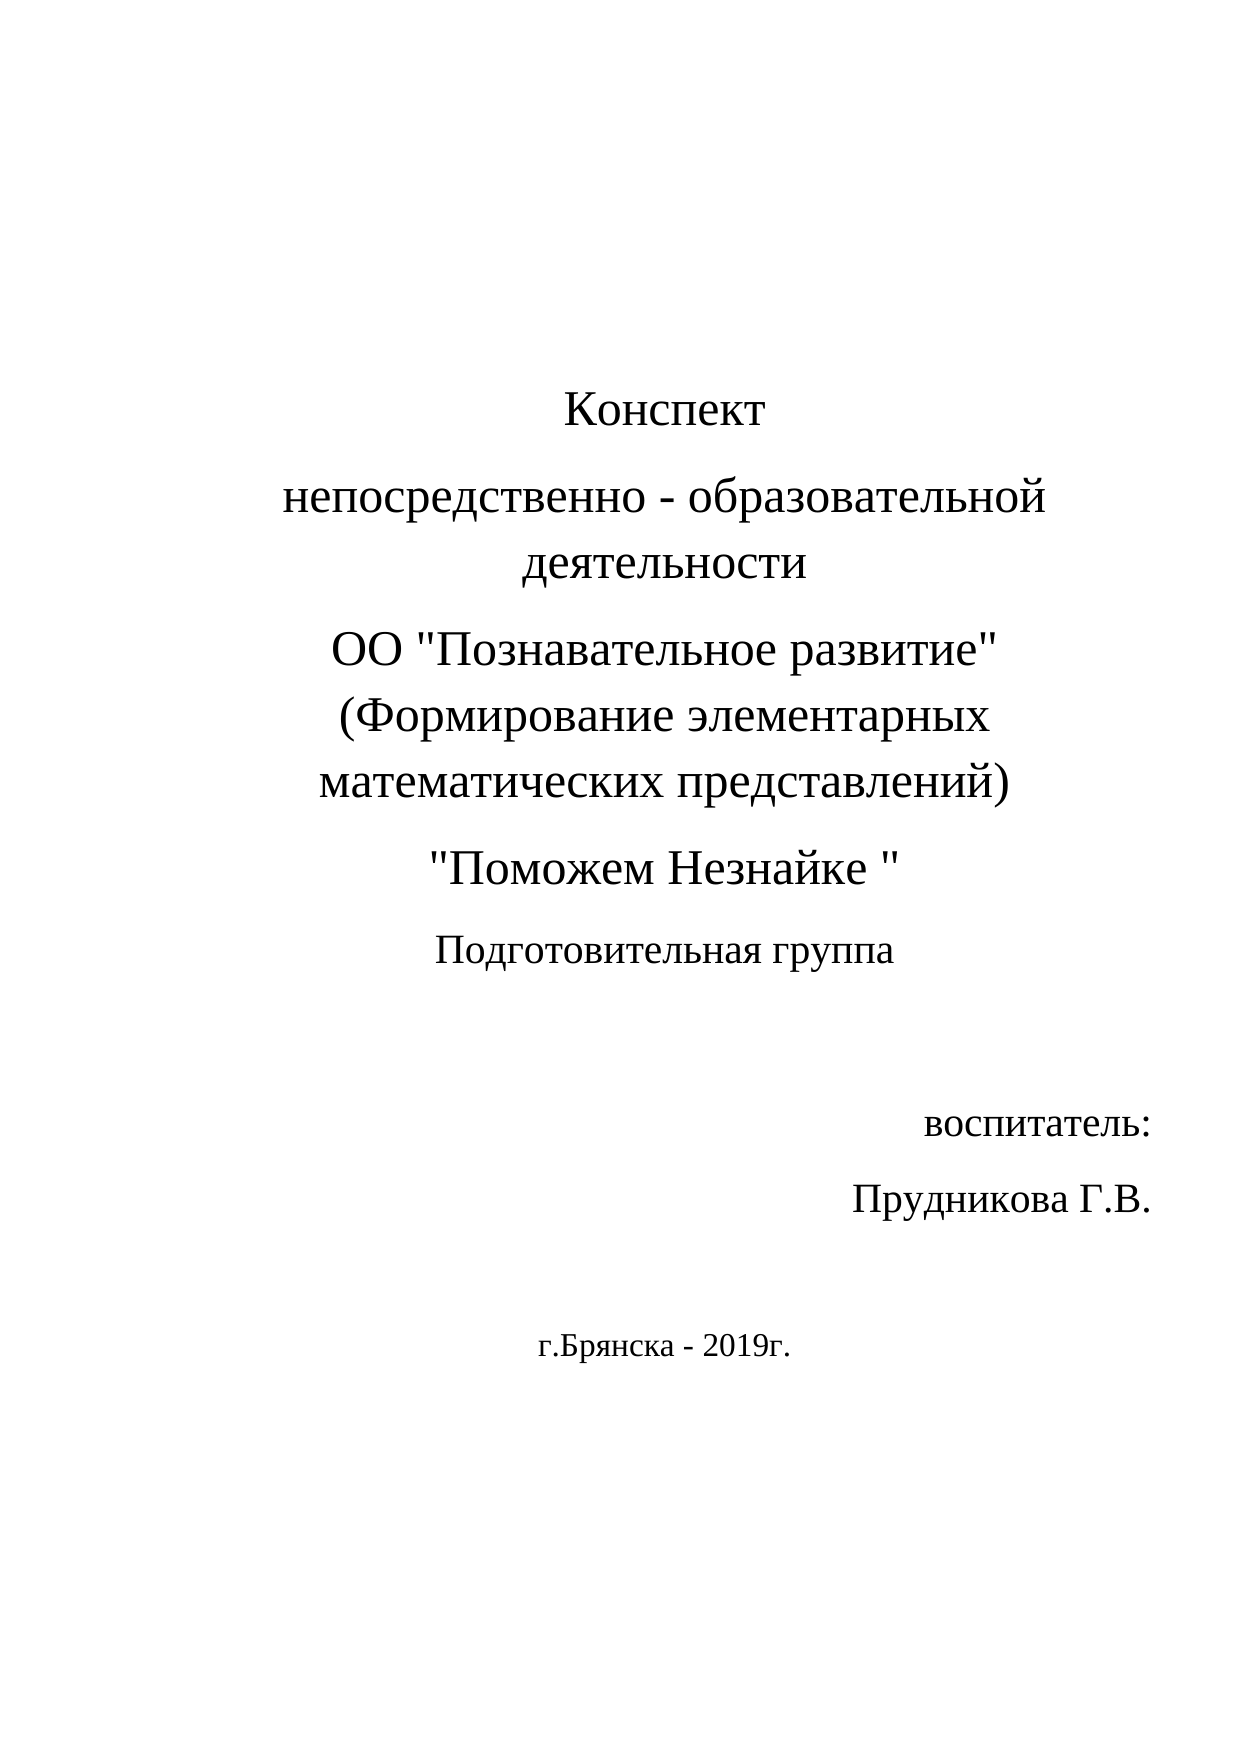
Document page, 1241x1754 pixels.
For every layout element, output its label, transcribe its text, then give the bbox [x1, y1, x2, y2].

text Прудникова Г.В. [177, 1173, 1152, 1221]
text непосредственно - образовательной деятельности [177, 466, 1152, 589]
text Подготовительная группа [177, 924, 1152, 972]
text Конспект [177, 379, 1152, 436]
text ОО "Познавательное развитие" (Формирование элементарных математических представлений) [177, 618, 1152, 808]
text г.Брянска - 2019г. [177, 1325, 1152, 1363]
text воспитатель: [177, 1097, 1152, 1145]
text "Поможем Незнайке " [177, 837, 1152, 895]
